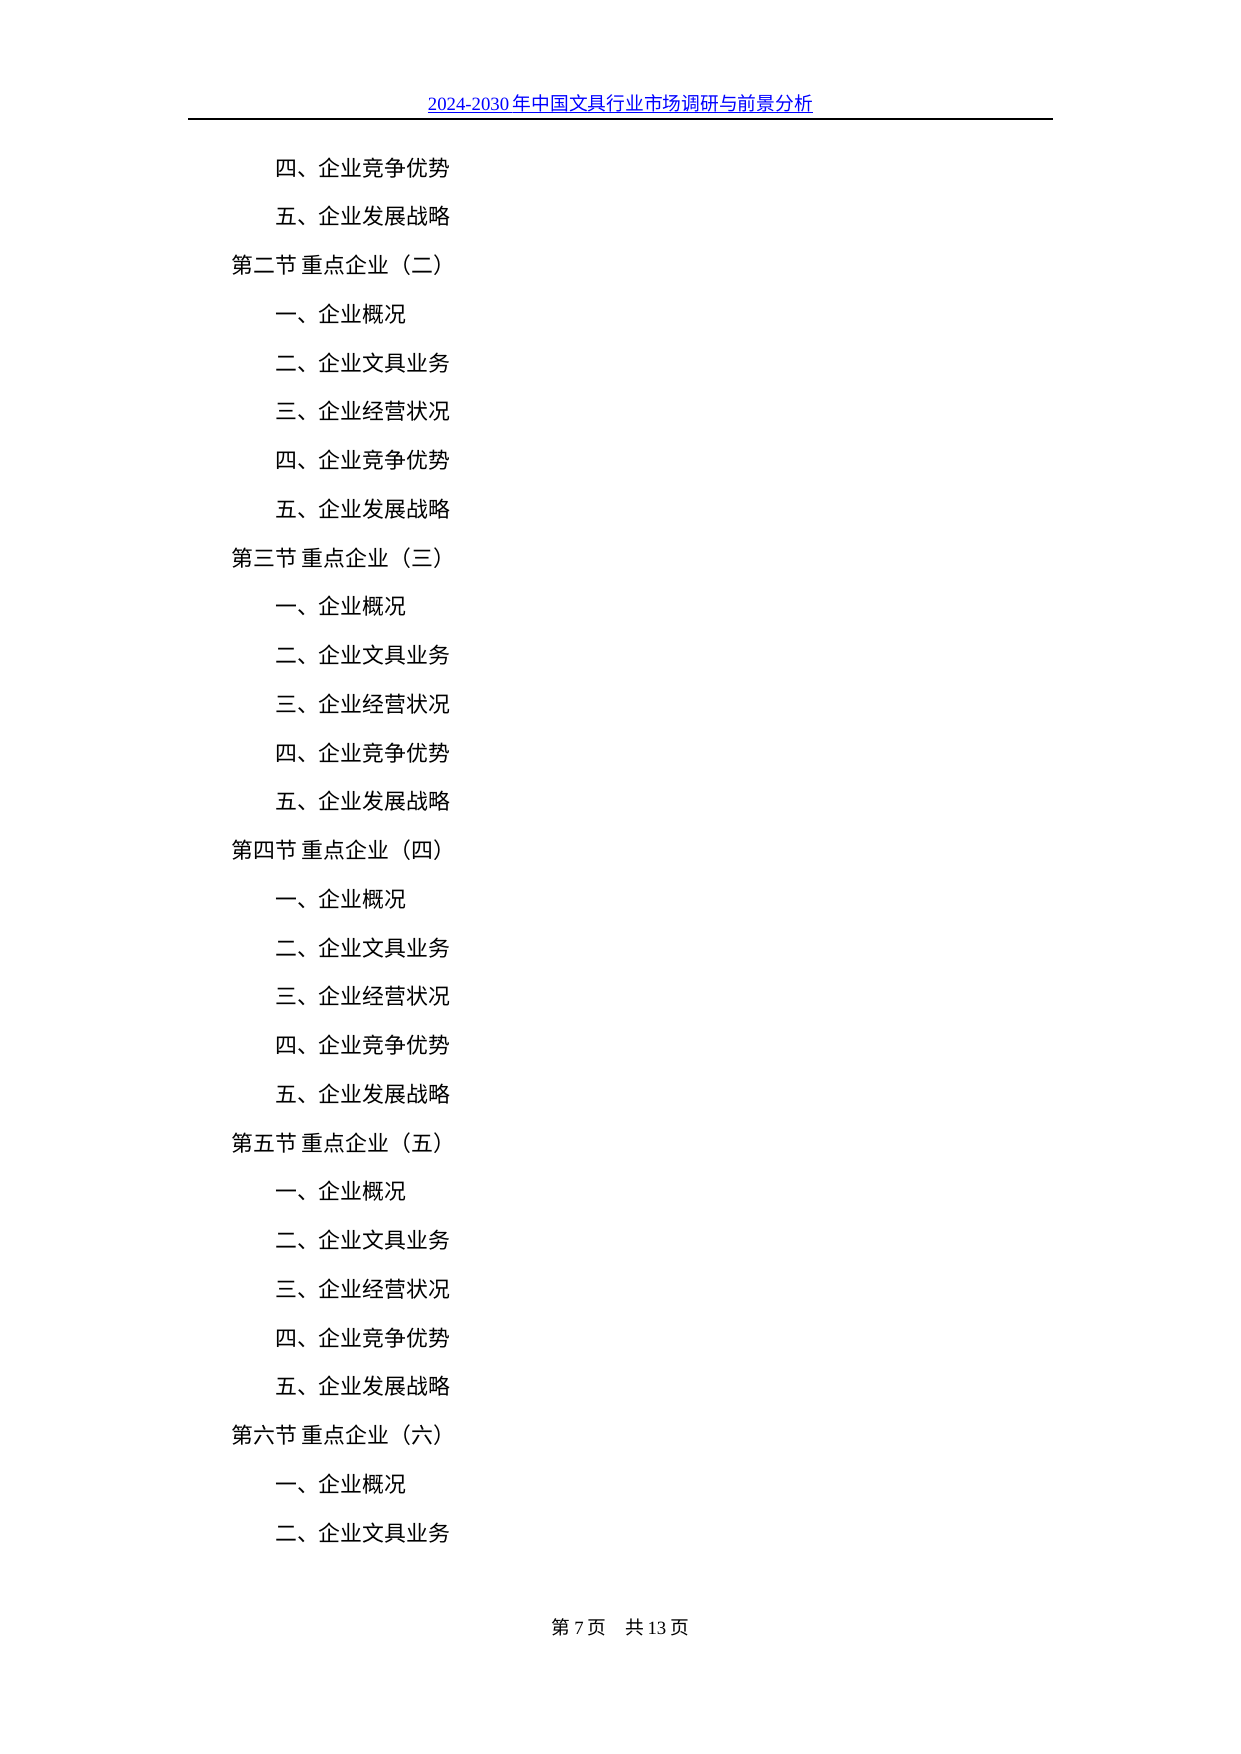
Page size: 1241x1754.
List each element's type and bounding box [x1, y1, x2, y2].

text [187, 150, 1053, 1548]
